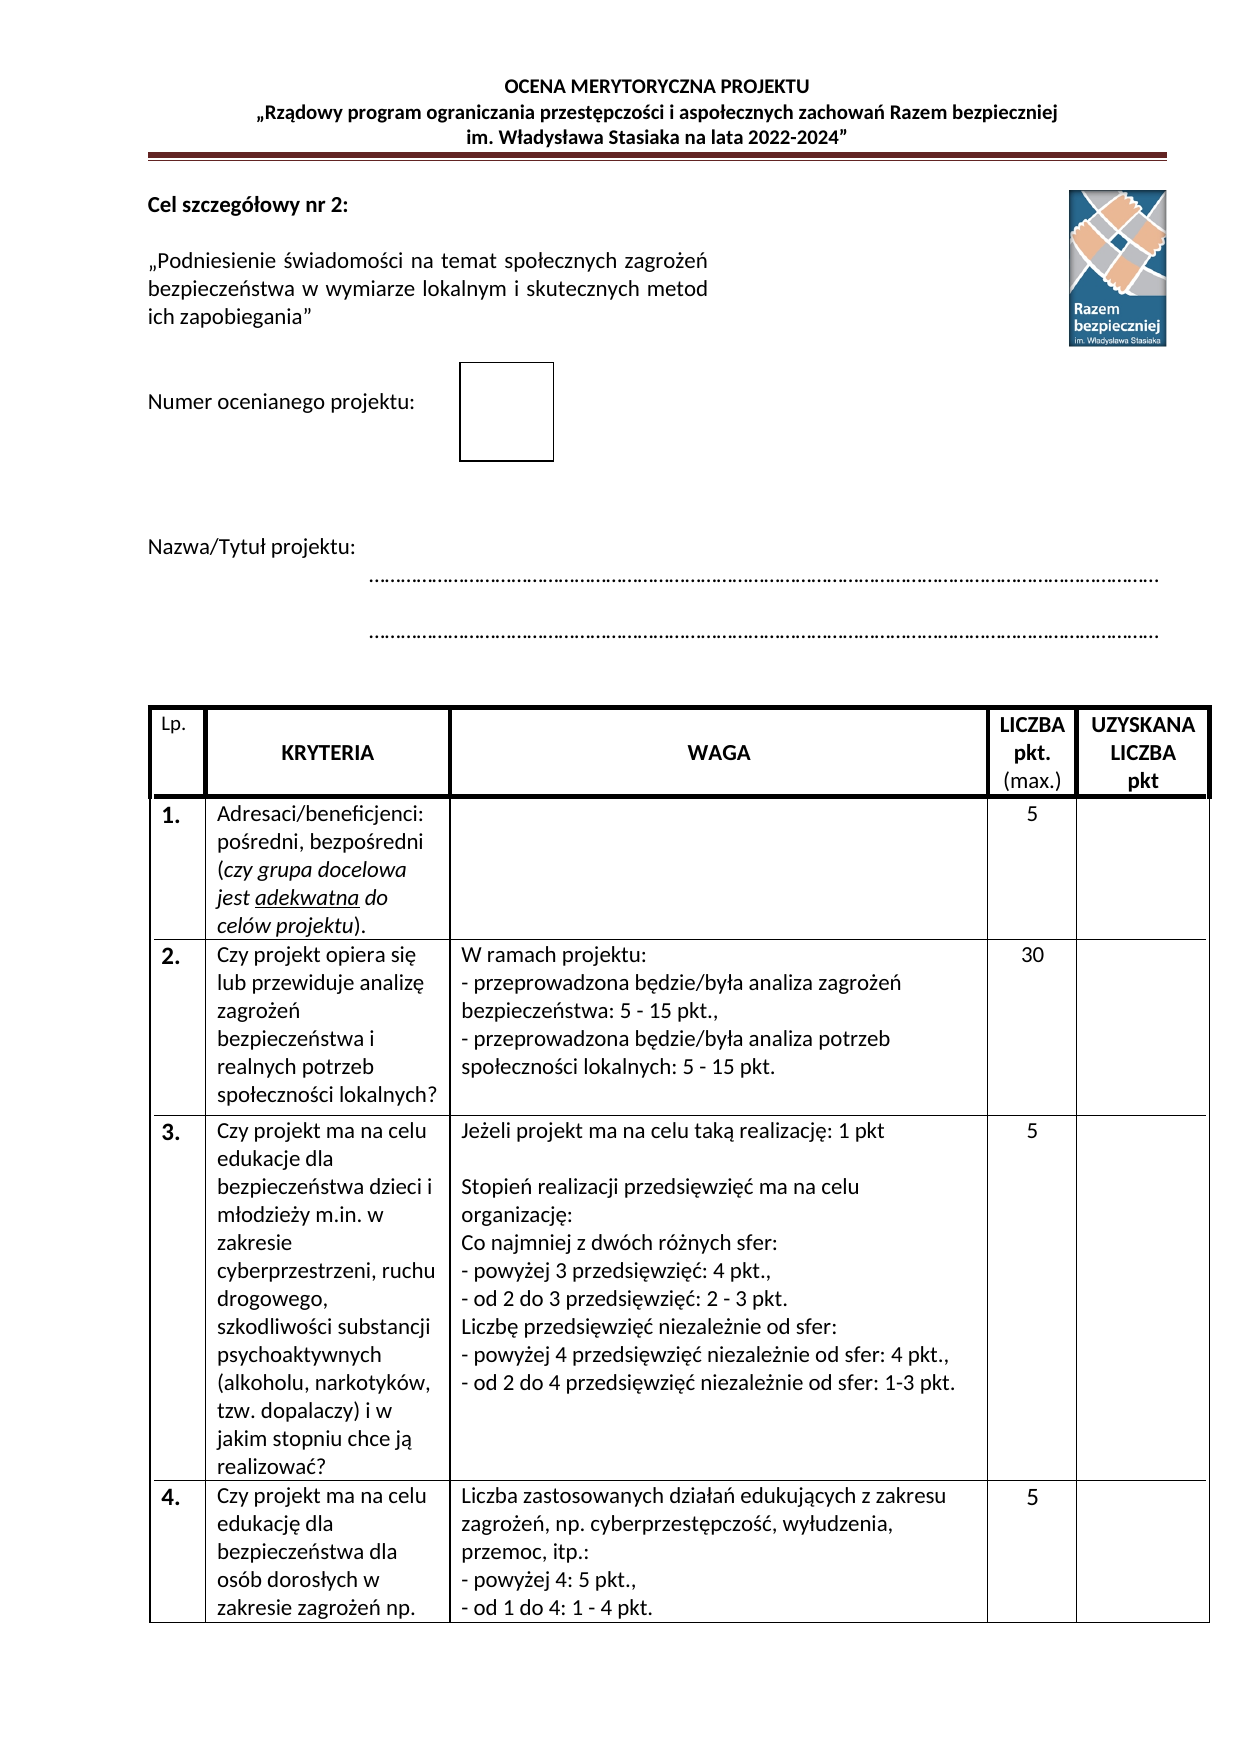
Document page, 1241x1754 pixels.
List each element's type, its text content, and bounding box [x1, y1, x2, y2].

table_cell Czy projekt opiera się lub przewiduje analizę zagrożeń bezpieczeństwa i realnych potrzeb społeczności lokalnych? [206, 940, 449, 1115]
text „Podniesienie świadomości na temat społecznych zagrożeń bezpieczeństwa w wymiarze lokalnym i skutecznych metod ich zapobiegania” [148, 246, 709, 330]
table_header KRYTERIA [208, 710, 448, 794]
table_cell [451, 799, 987, 939]
picture [1068, 190, 1167, 347]
table_cell 5 [988, 1116, 1076, 1480]
table_cell 5 [988, 799, 1076, 939]
text …………………………………………………………………………………………………………………………………… [295, 560, 1167, 588]
table_cell [1077, 939, 1209, 1115]
table_cell 30 [988, 940, 1076, 1115]
table_header UZYSKANA LICZBA pkt [1079, 710, 1207, 794]
table_header WAGA [452, 710, 986, 794]
text Numer ocenianego projektu: [148, 387, 1167, 502]
text Cel szczegółowy nr 2: [148, 190, 709, 218]
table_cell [451, 1481, 987, 1622]
table_cell [1077, 794, 1209, 939]
table_cell [1077, 1115, 1209, 1480]
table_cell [206, 1481, 449, 1622]
table_cell [151, 1115, 205, 1480]
text …………………………………………………………………………………………………………………………………… [295, 616, 1167, 644]
table_cell W ramach projektu: - przeprowadzona będzie/była analiza zagrożeń bezpieczeństwa: 5 - 15 pkt., - przeprowadzona będzie/była analiza potrzeb społeczności lokalnych: 5 - 15 pkt. [451, 940, 987, 1115]
table_cell [151, 939, 205, 1115]
table_cell 5 [988, 1481, 1076, 1622]
table_cell Czy projekt ma na celu edukacje dla bezpieczeństwa dzieci i młodzieży m.in. w zakresie cyberprzestrzeni, ruchu drogowego, szkodliwości substancji psychoaktywnych (alkoholu, narkotyków, tzw. dopalaczy) i w jakim stopniu chce ją realizować? [206, 1116, 449, 1480]
table_cell Jeżeli projekt ma na celu taką realizację: 1 pkt Stopień realizacji przedsięwzięć ma na celu organizację: Co najmniej z dwóch różnych sfer: - powyżej 3 przedsięwzięć: 4 pkt., - od 2 do 3 przedsięwzięć: 2 - 3 pkt. Liczbę przedsięwzięć niezależnie od sfer: - powyżej 4 przedsięwzięć niezależnie od sfer: 4 pkt., - od 2 do 4 przedsięwzięć niezależnie od sfer: 1-3 pkt. [451, 1116, 987, 1480]
table_cell Adresaci/beneficjenci: pośredni, bezpośredni (czy grupa docelowa jest adekwatna do celów projektu). [206, 799, 449, 939]
table_header LICZBA pkt. (max.) [990, 710, 1074, 794]
table_cell [151, 794, 205, 939]
table_cell [151, 1480, 205, 1622]
text Nazwa/Tytuł projektu: [148, 532, 1167, 560]
table_cell [1077, 1480, 1209, 1622]
table_header Lp. [152, 710, 203, 794]
